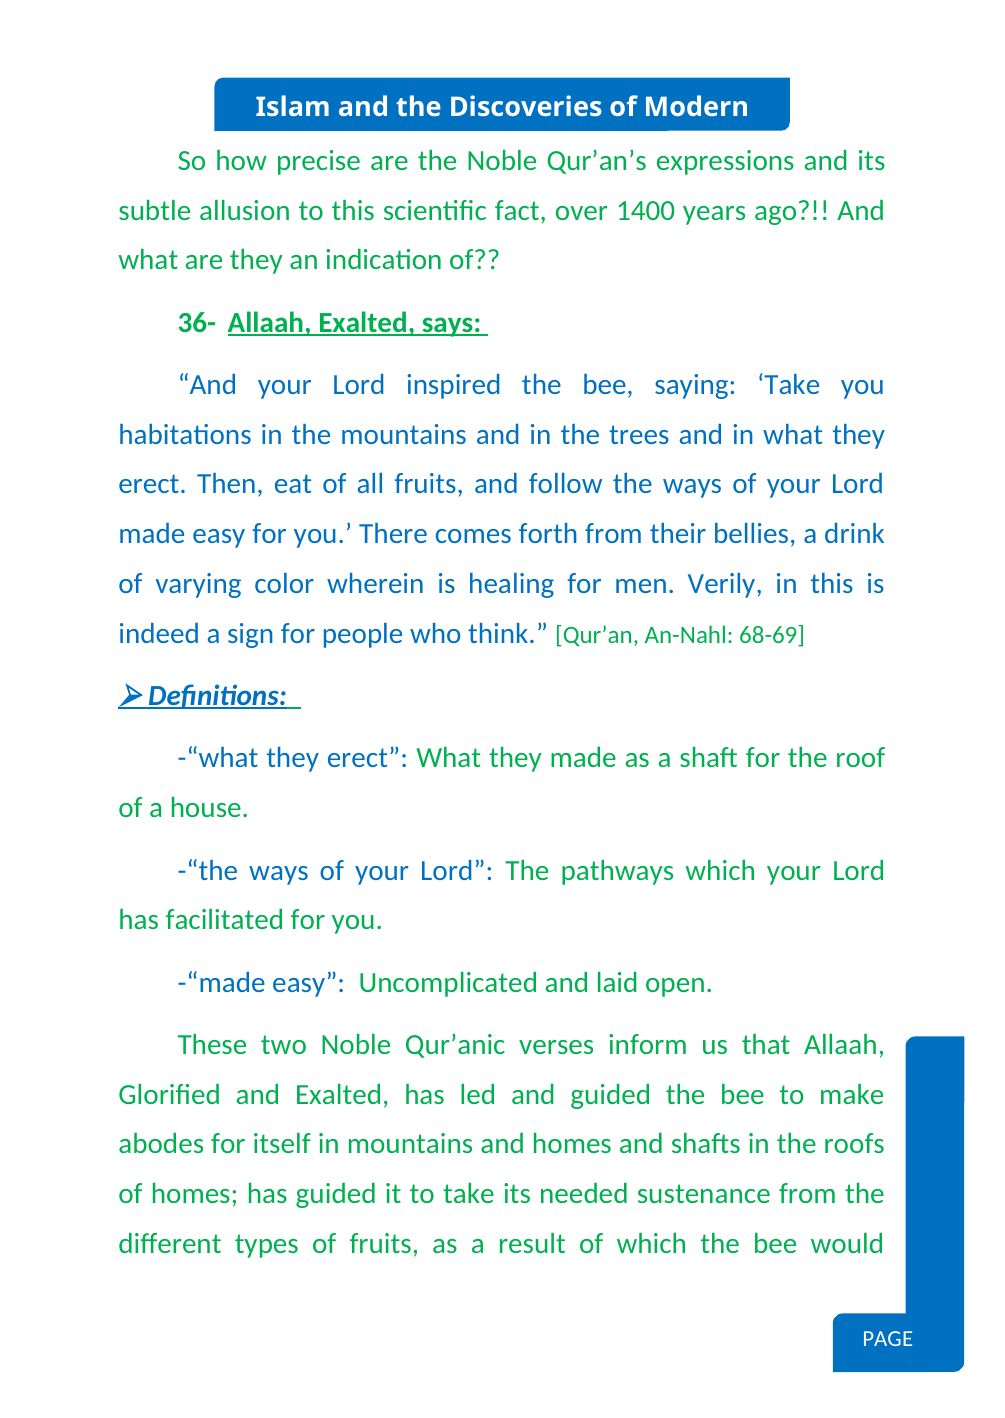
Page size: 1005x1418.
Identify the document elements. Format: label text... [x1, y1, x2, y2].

text -“made easy”: Uncomplicated and laid open. [118, 964, 886, 999]
text Definitions: [118, 677, 886, 713]
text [118, 1026, 886, 1261]
list Allaah, Exalted, says: [118, 304, 886, 339]
text -“what they erect”: What they made as a shaft for the roof of a house. [118, 739, 886, 825]
list So how precise are the Noble Qur’an’s expressions and its subtle allusion to this scientific fact, over 1400 years ago?!! And what are they an indication of?? [118, 142, 886, 277]
text “And your Lord inspired the bee, saying: ‘Take you habitations in the mountains and in the trees and in what they erect. Then, eat of all fruits, and follow the ways of your Lord made easy for you.’ There comes forth from their bellies, a drink of varying color wherein is healing for men. Verily, in this is indeed a sign for people who think.” [Qur’an, An-Nahl: 68-69] [118, 366, 886, 651]
text -“the ways of your Lord”: The pathways which your Lord has facilitated for you. [118, 852, 886, 937]
